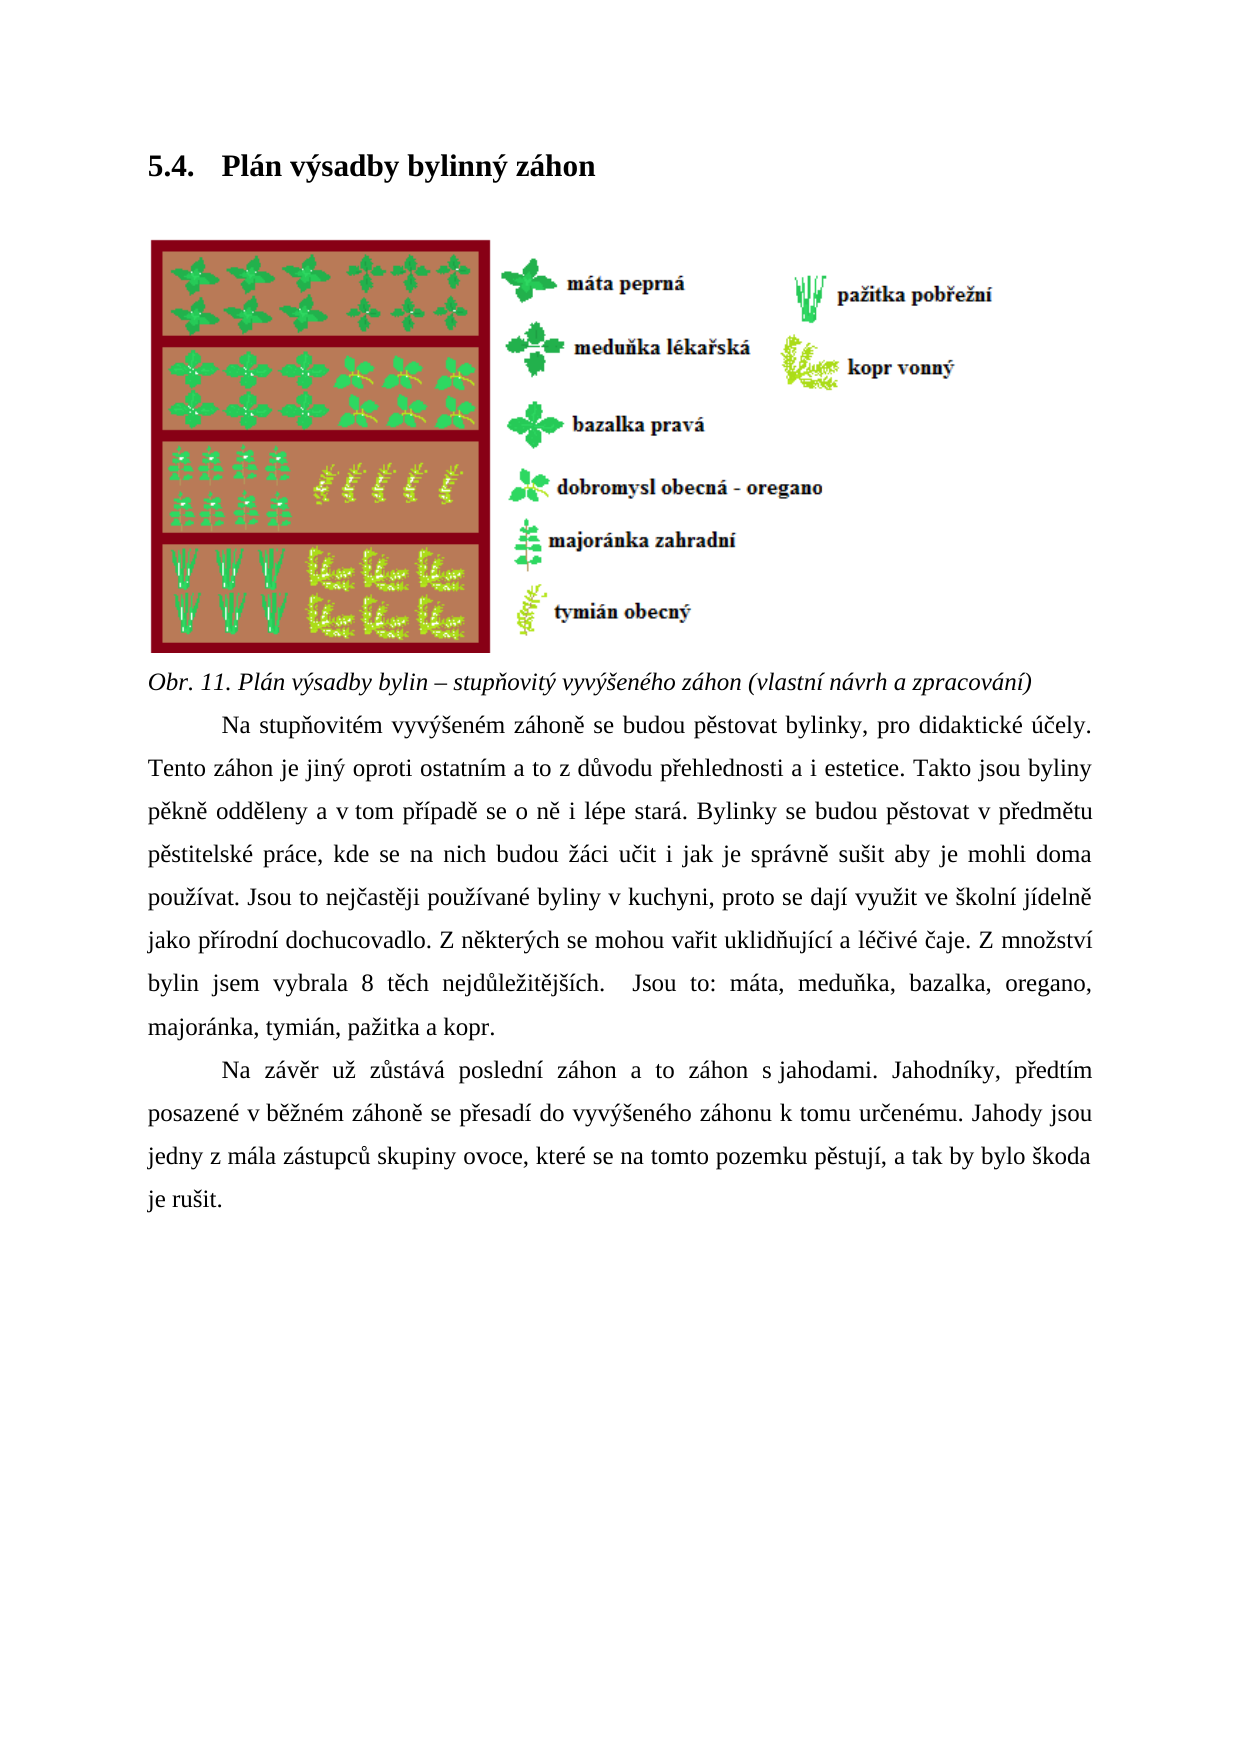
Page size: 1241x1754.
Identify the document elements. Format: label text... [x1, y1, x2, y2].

picture [147, 226, 1003, 653]
text Na závěr už zůstává poslední záhon a to záhon s jahodami. Jahodníky, předtím posazené v běžném záhoně se přesadí do vyvýšeného záhonu k tomu určenému. Jahody jsou jedny z mála zástupců skupiny ovoce, které se na tomto pozemku pěstují, a tak by bylo škoda je rušit. [148, 1055, 1093, 1213]
text Obr. 11. Plán výsadby bylin – stupňovitý vyvýšeného záhon (vlastní návrh a zpracování) [148, 667, 1093, 695]
text Na stupňovitém vyvýšeném záhoně se budou pěstovat bylinky, pro didaktické účely. Tento záhon je jiný oproti ostatním a to z důvodu přehlednosti a i estetice. Takto jsou byliny pěkně odděleny a v tom případě se o ně i lépe stará. Bylinky se budou pěstovat v předmětu pěstitelské práce, kde se na nich budou žáci učit i jak je správně sušit aby je mohli doma používat. Jsou to nejčastěji používané byliny v kuchyni, proto se dají využit ve školní jídelně jako přírodní dochucovadlo. Z některých se mohou vařit uklidňující a léčivé čaje. Z množství bylin jsem vybrala 8 těch nejdůležitějších. Jsou to: máta, meduňka, bazalka, oregano, majoránka, tymián, pažitka a kopr. [148, 710, 1093, 1040]
subtitle Plán výsadby bylinný záhon [148, 148, 1093, 183]
